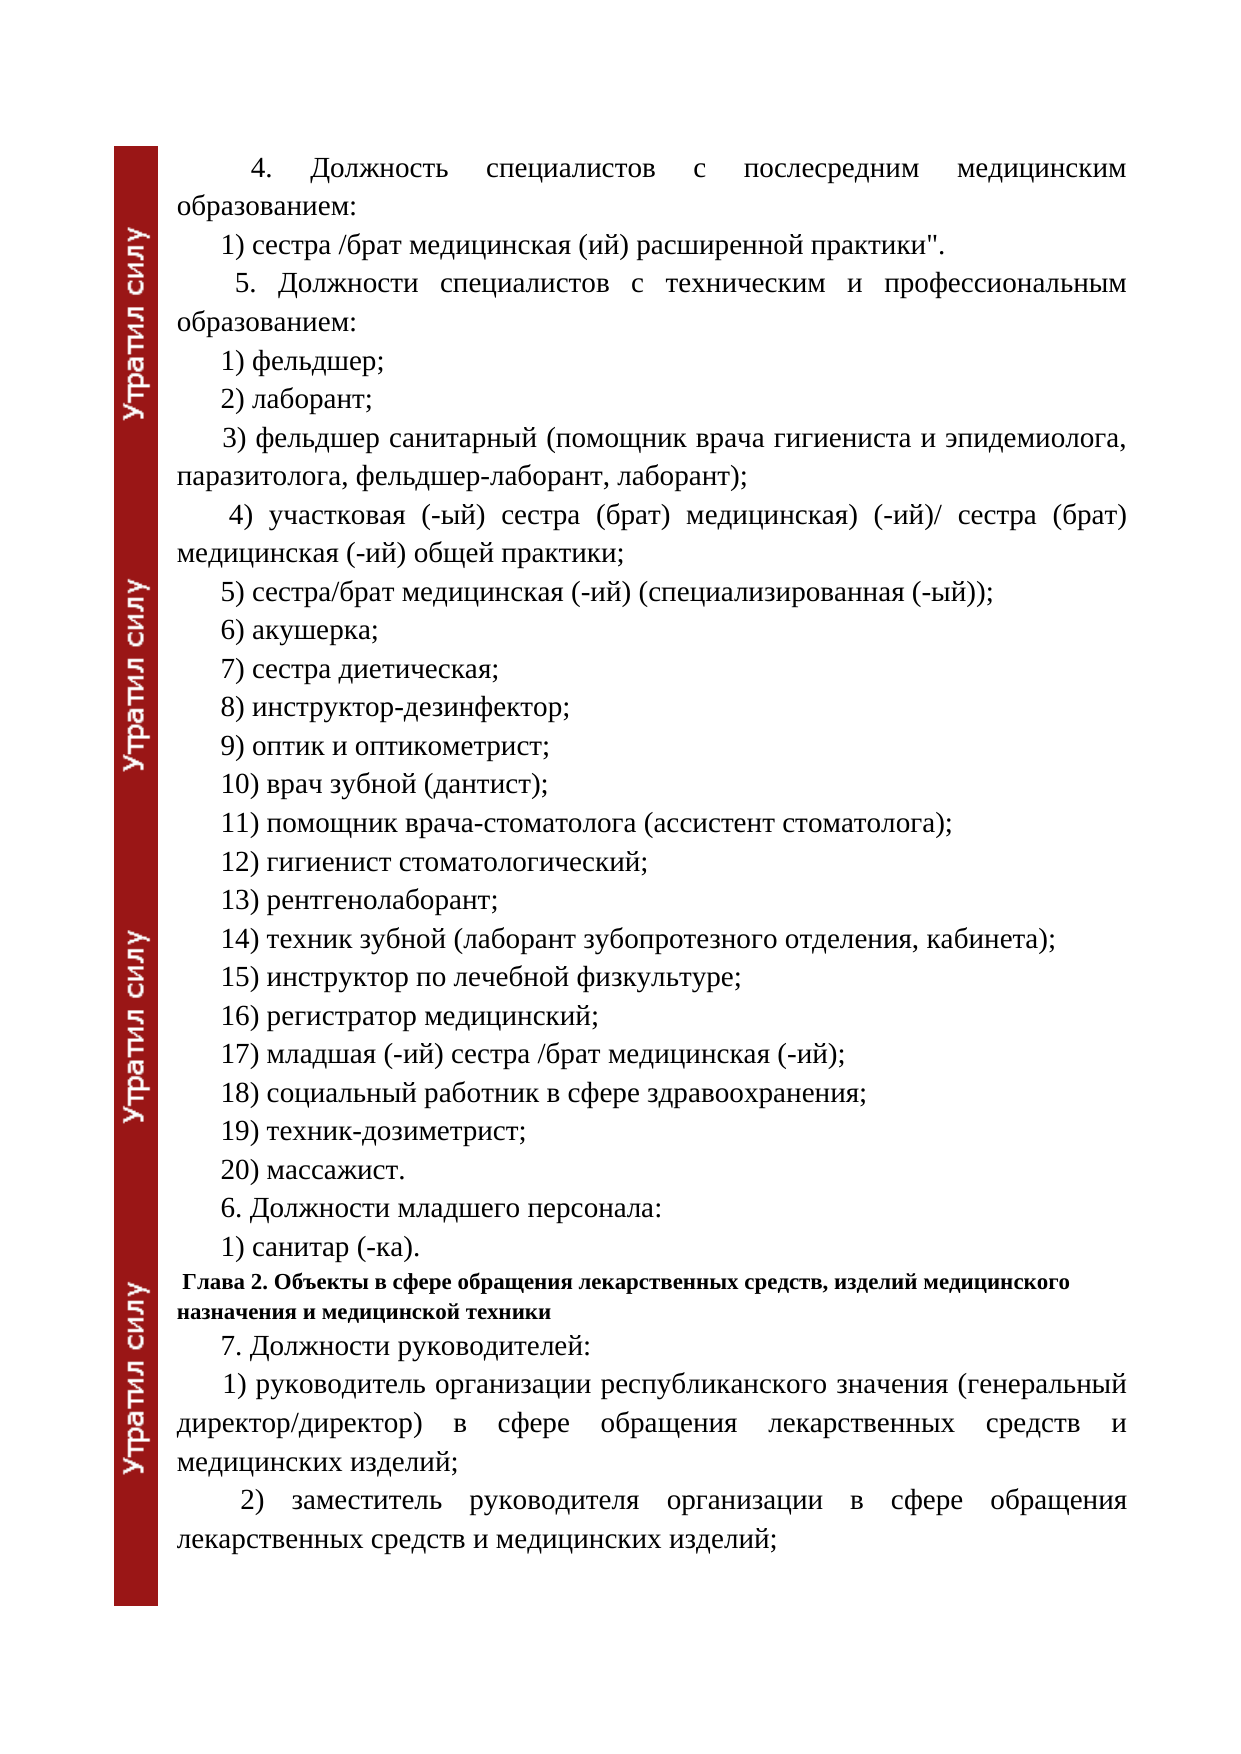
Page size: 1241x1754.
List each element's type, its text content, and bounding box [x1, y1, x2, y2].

picture [114, 954, 158, 959]
text 1) фельдшер; [112, 343, 1128, 376]
picture [114, 993, 158, 998]
text 5) сестра/брат медицинская (-ий) (специализированная (-ый)); [112, 574, 1128, 607]
picture [114, 762, 158, 767]
picture [114, 684, 158, 689]
picture [114, 1070, 158, 1075]
text Глава 2. Объекты в сфере обращения лекарственных средств, изделий медицинского назначения и медицинской техники [112, 1268, 1128, 1324]
text 1) руководитель организации республиканского значения (генеральный директор/директор) в сфере обращения лекарственных средств и медицинских изделий; [112, 1367, 1128, 1477]
text 1) санитар (-ка). [112, 1229, 1128, 1263]
picture [114, 222, 158, 227]
picture [114, 607, 158, 612]
picture [114, 1147, 158, 1152]
picture [114, 839, 158, 844]
picture [114, 1477, 158, 1482]
text 17) младшая (-ий) сестра /брат медицинская (-ий); [112, 1036, 1128, 1070]
picture [114, 723, 158, 728]
picture [114, 146, 158, 150]
text 18) социальный работник в сфере здравоохранения; [112, 1075, 1128, 1108]
text 16) регистратор медицинский; [112, 998, 1128, 1031]
text 2) заместитель руководителя организации в сфере обращения лекарственных средств и медицинских изделий; [112, 1482, 1128, 1554]
text 10) врач зубной (дантист); [112, 767, 1128, 800]
picture [114, 646, 158, 651]
text 20) массажист. [112, 1152, 1128, 1186]
text 6) акушерка; [112, 612, 1128, 646]
picture [114, 1224, 158, 1229]
picture [114, 1031, 158, 1036]
picture [114, 1554, 158, 1606]
text 12) гигиенист стоматологический; [112, 844, 1128, 877]
text 6. Должности младшего персонала: [112, 1191, 1128, 1224]
text 4) участковая (-ый) сестра (брат) медицинская) (-ий)/ сестра (брат) медицинская (-ий) общей практики; [112, 497, 1128, 569]
picture [114, 492, 158, 497]
picture [114, 1108, 158, 1113]
picture [114, 1186, 158, 1191]
picture [114, 1362, 158, 1367]
text 11) помощник врача-стоматолога (ассистент стоматолога); [112, 805, 1128, 839]
picture [114, 338, 158, 343]
picture [114, 569, 158, 574]
picture [114, 800, 158, 805]
picture [114, 1324, 158, 1328]
text 5. Должности специалистов с техническим и профессиональным образованием: [112, 266, 1128, 338]
text 9) оптик и оптикометрист; [112, 728, 1128, 762]
picture [114, 415, 158, 420]
picture [114, 1263, 158, 1268]
picture [114, 916, 158, 921]
text 7. Должности руководителей: [112, 1328, 1128, 1362]
picture [114, 261, 158, 266]
text 3) фельдшер санитарный (помощник врача гигиениста и эпидемиолога, паразитолога, фельдшер-лаборант, лаборант); [112, 420, 1128, 492]
text 8) инструктор-дезинфектор; [112, 689, 1128, 723]
text 2) лаборант; [112, 381, 1128, 415]
text 1) сестра /брат медицинская (ий) расширенной практики". [112, 227, 1128, 261]
text 13) рентгенолаборант; [112, 882, 1128, 916]
picture [114, 376, 158, 381]
picture [114, 877, 158, 882]
text 4. Должность специалистов с послесредним медицинским образованием: [112, 150, 1128, 222]
text 19) техник-дозиметрист; [112, 1113, 1128, 1147]
text 7) сестра диетическая; [112, 651, 1128, 684]
text 14) техник зубной (лаборант зубопротезного отделения, кабинета); [112, 921, 1128, 954]
text 15) инструктор по лечебной физкультуре; [112, 959, 1128, 993]
